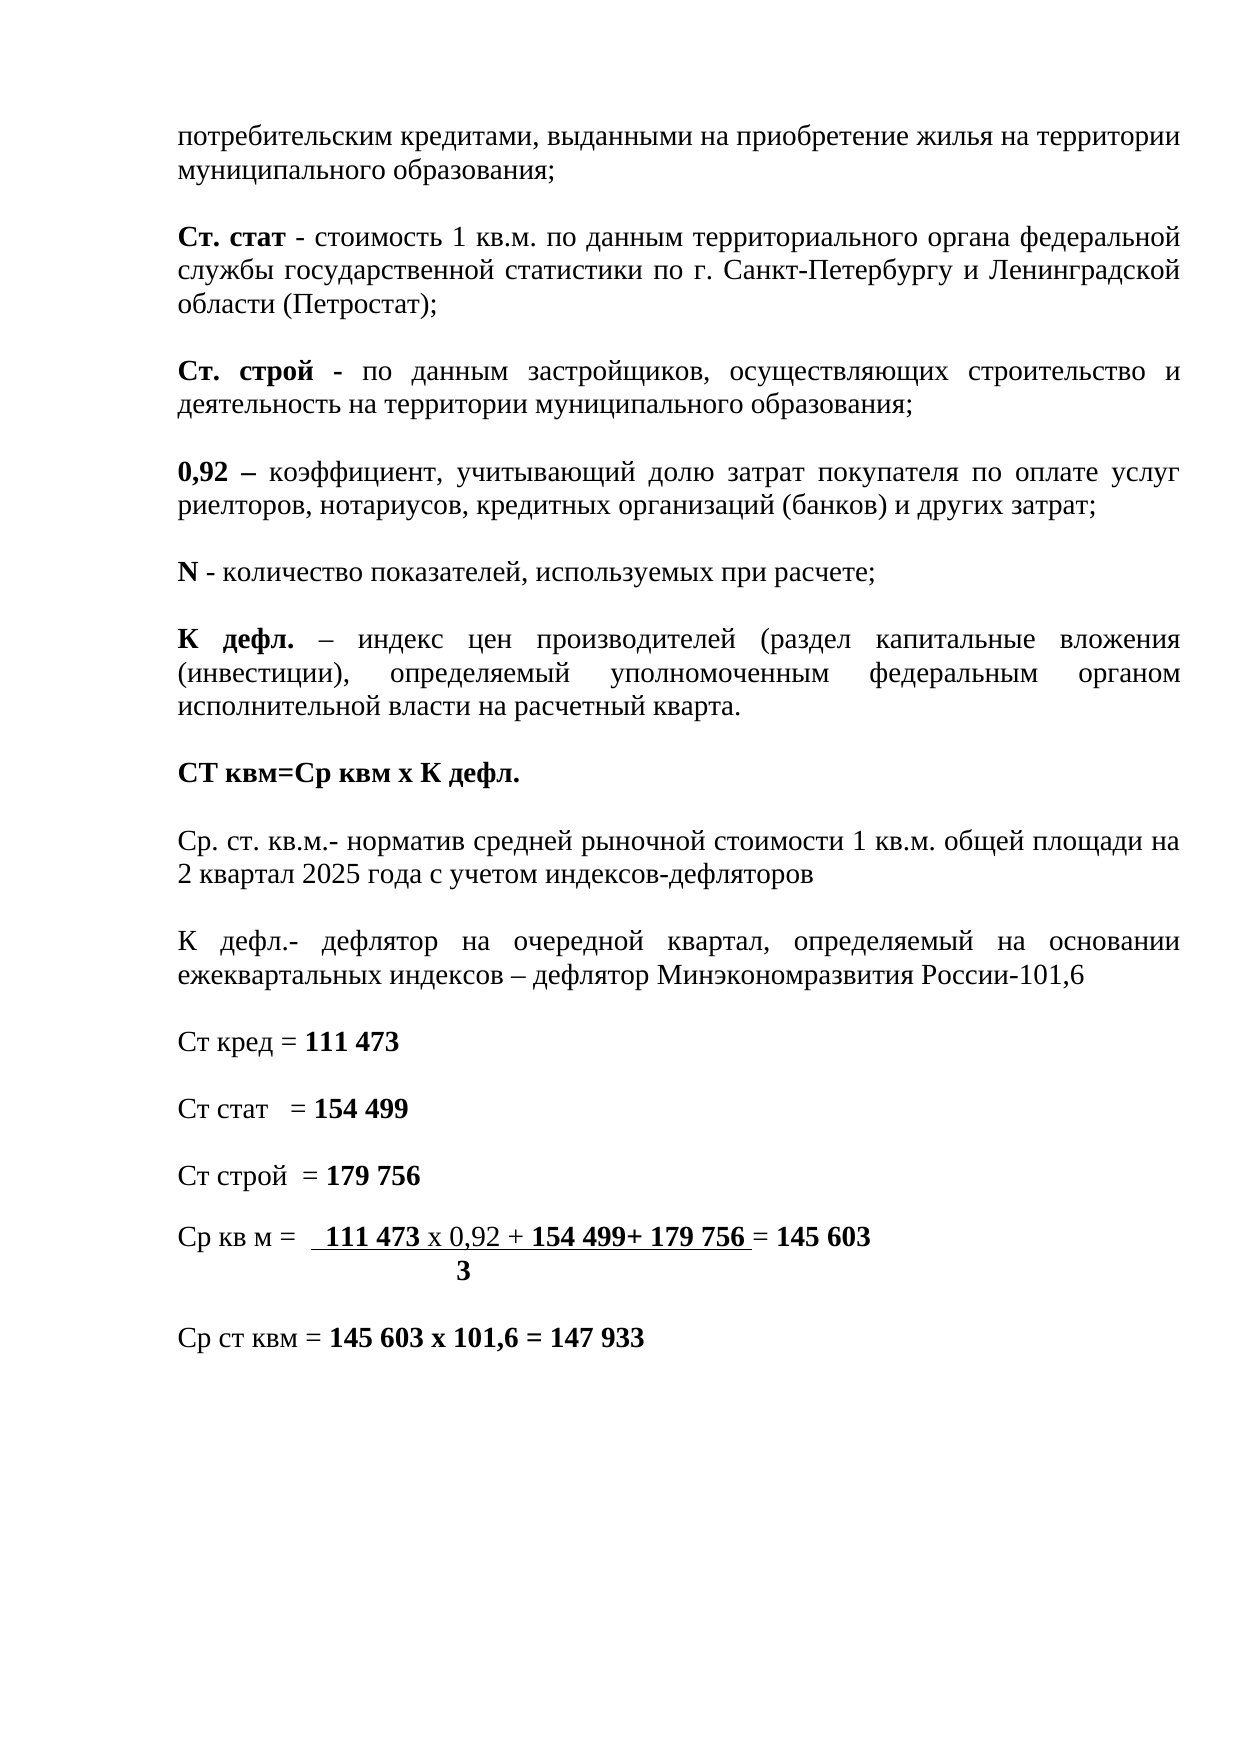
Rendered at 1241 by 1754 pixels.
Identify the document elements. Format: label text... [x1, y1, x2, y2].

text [177, 118, 1181, 185]
text Ср. ст. кв.м.- норматив средней рыночной стоимости 1 кв.м. общей площади на 2 квартал 2025 года с учетом индексов-дефляторов [177, 823, 1181, 890]
text 3 [177, 1253, 1181, 1287]
text К дефл. – индекс цен производителей (раздел капитальные вложения (инвестиции), определяемый уполномоченным федеральным органом исполнительной власти на расчетный кварта. [177, 621, 1181, 722]
text Ст. строй - по данным застройщиков, осуществляющих строительство и деятельность на территории муниципального образования; [177, 353, 1181, 420]
text СТ квм=Ср квм х К дефл. [177, 756, 1181, 789]
text 0,92 – коэффициент, учитывающий долю затрат покупателя по оплате услуг риелторов, нотариусов, кредитных организаций (банков) и других затрат; [177, 454, 1181, 521]
text Ст строй = 179 756 [177, 1158, 1181, 1192]
text Ср кв м = 111 473 х 0,92 + 154 499+ 179 756 = 145 603 [177, 1219, 1181, 1253]
text Ст. стат - стоимость 1 кв.м. по данным территориального органа федеральной службы государственной статистики по г. Санкт-Петербургу и Ленинградской области (Петростат); [177, 219, 1181, 319]
text К дефл.- дефлятор на очередной квартал, определяемый на основании ежеквартальных индексов – дефлятор Минэкономразвития России-101,6 [177, 923, 1181, 990]
text N - количество показателей, используемых при расчете; [177, 554, 1181, 588]
text Ср ст квм = 145 603 х 101,6 = 147 933 [177, 1320, 1181, 1354]
text Ст кред = 111 473 [177, 1024, 1181, 1057]
text Ст стат = 154 499 [177, 1091, 1181, 1124]
